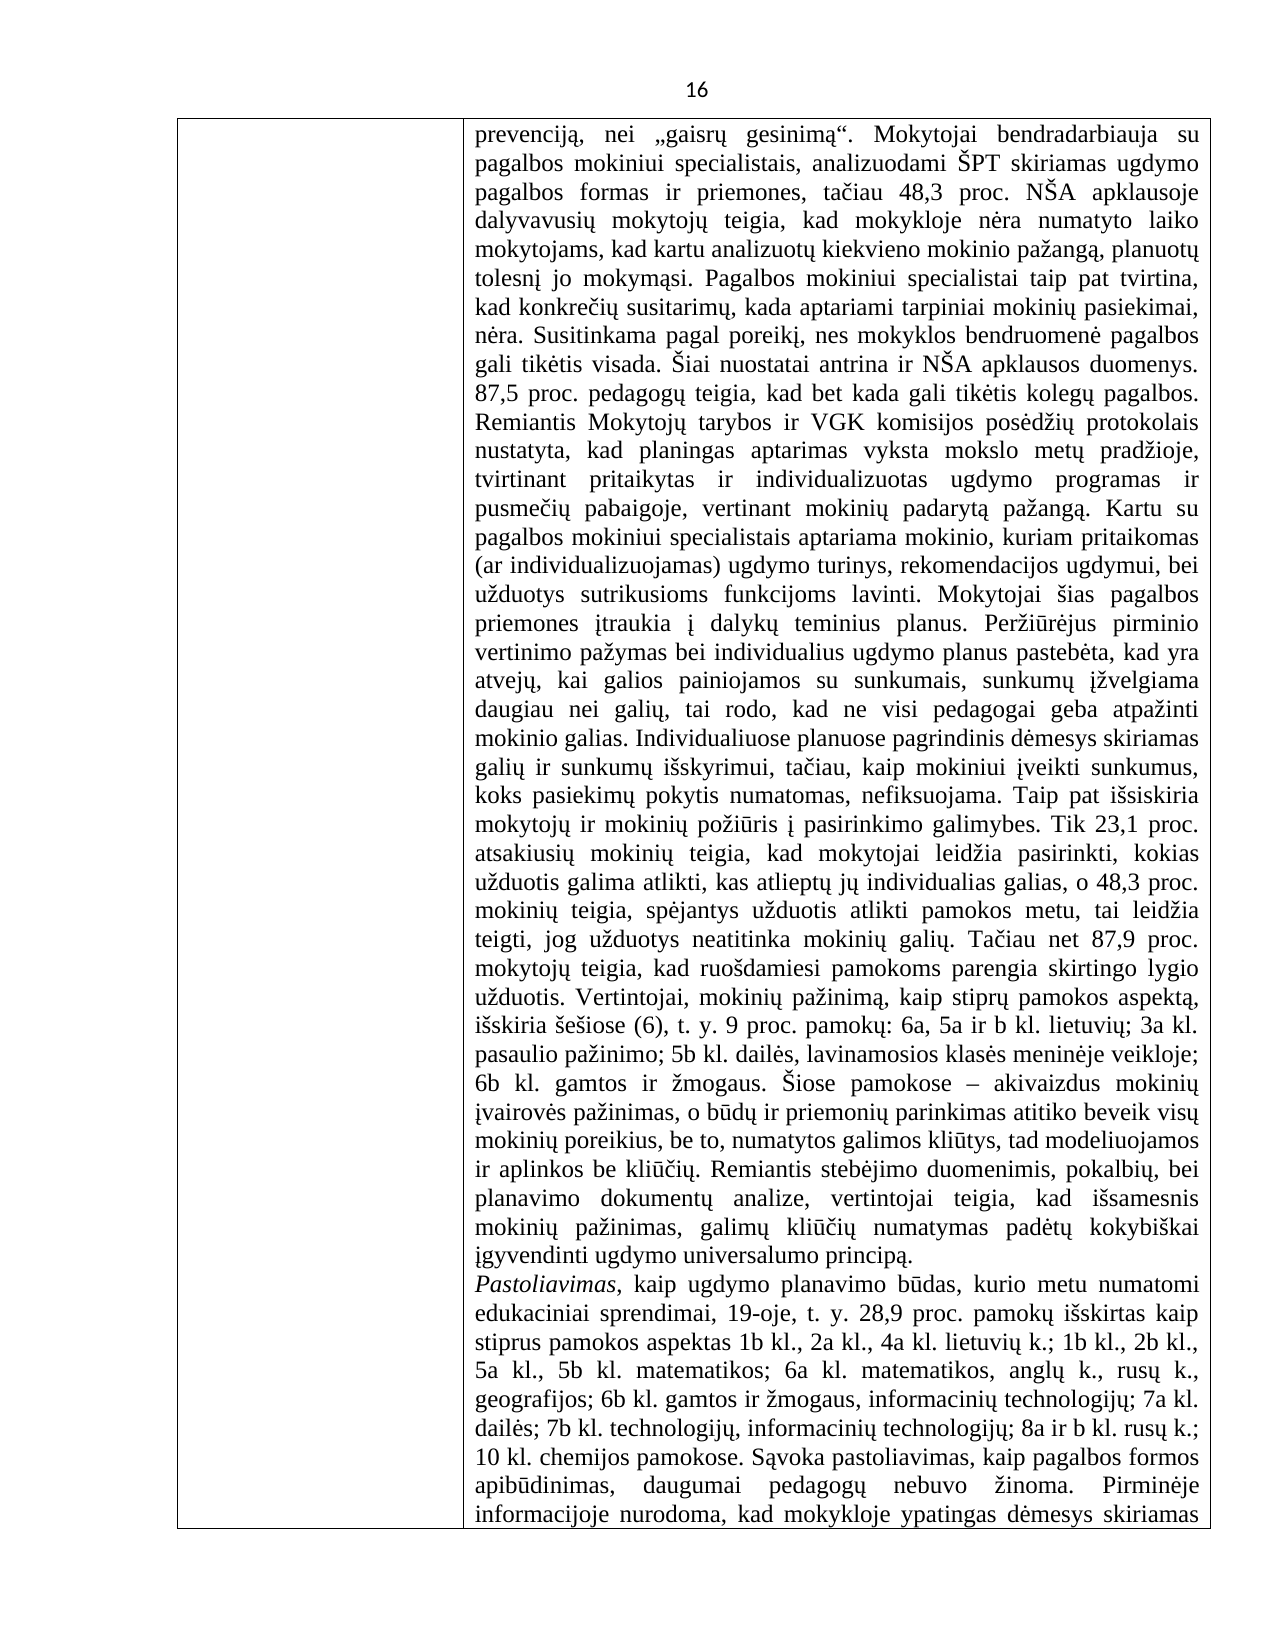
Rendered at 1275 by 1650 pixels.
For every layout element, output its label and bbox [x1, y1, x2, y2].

table_cell [178, 119, 463, 1528]
table_cell [464, 119, 1210, 1528]
